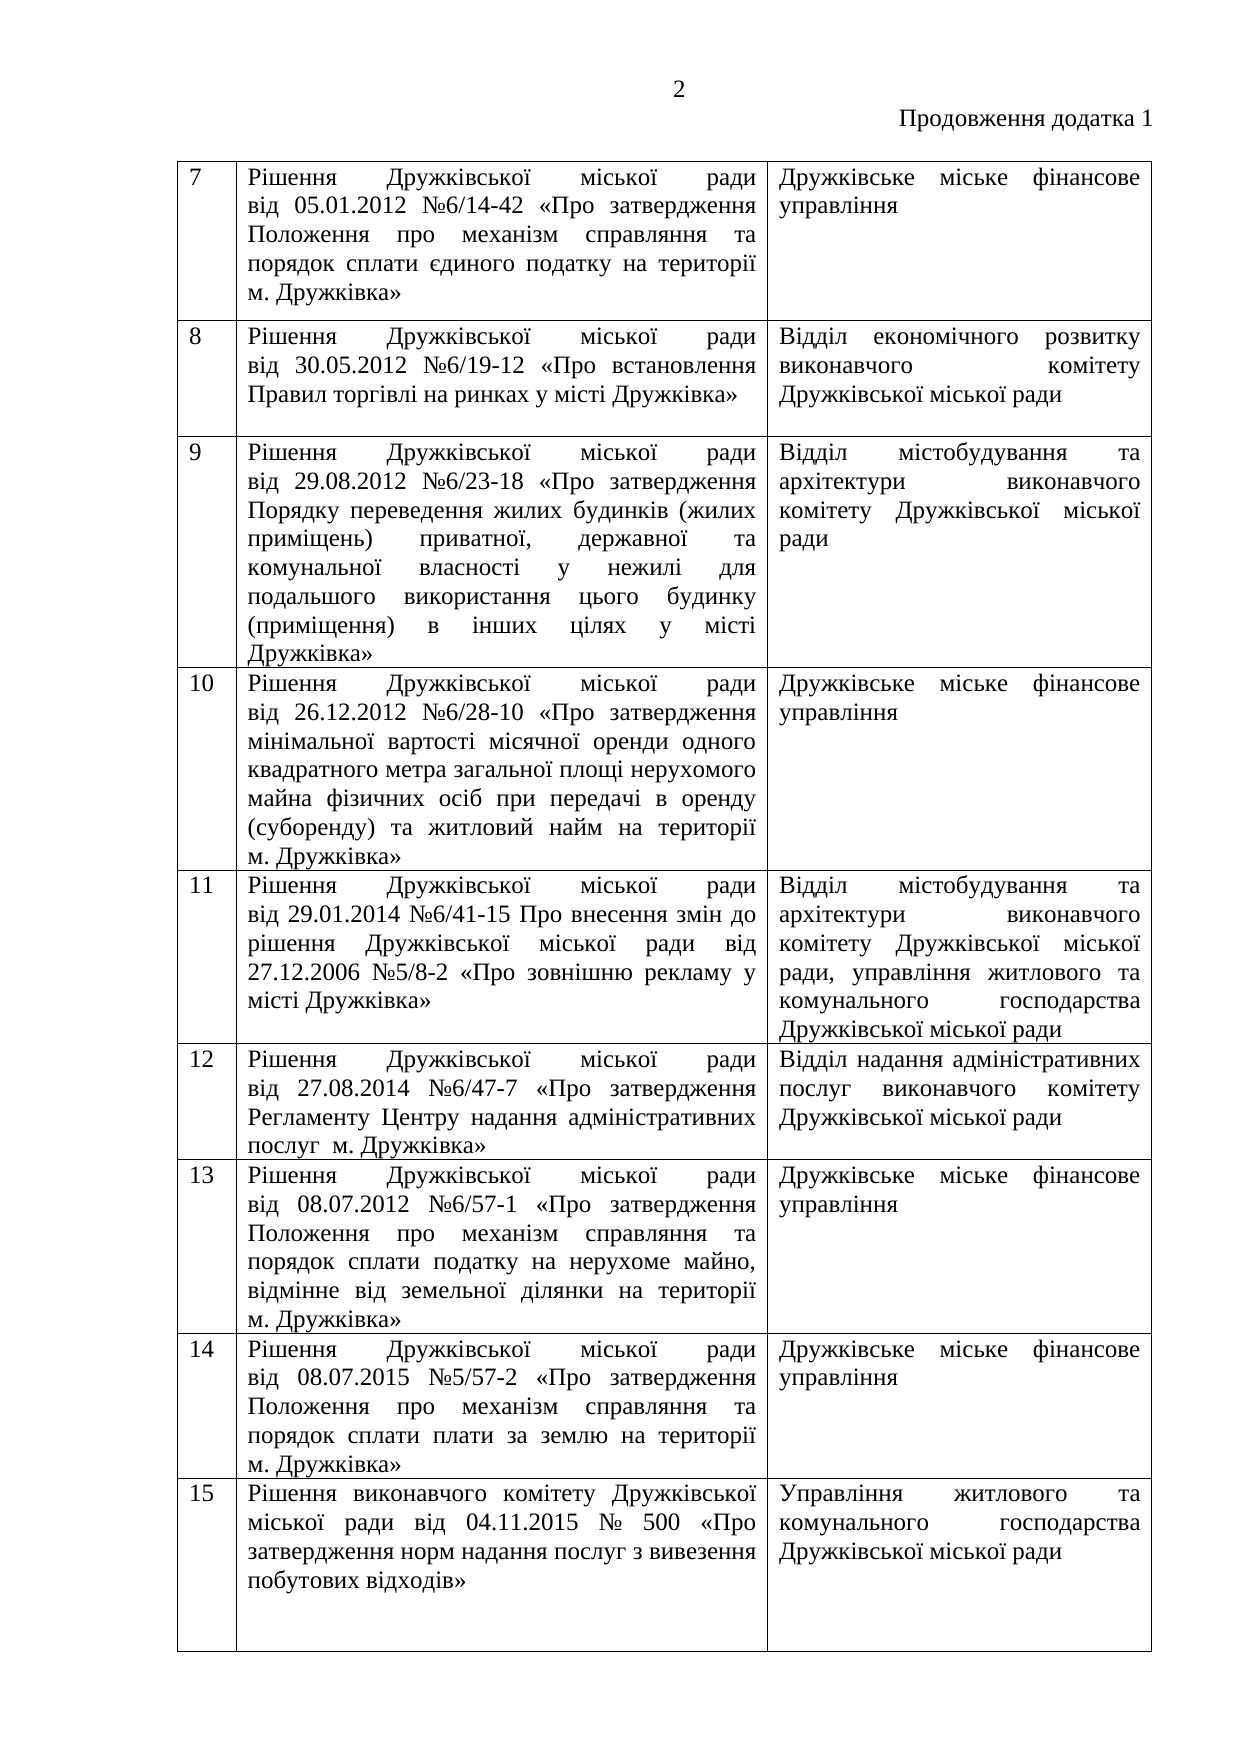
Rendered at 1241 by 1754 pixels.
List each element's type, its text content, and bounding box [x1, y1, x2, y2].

table_cell Відділ містобудування та архітектури виконавчого комітету Дружківської міської ради, управління житлового та комунального господарства Дружківської міської ради [768, 871, 1151, 1043]
table_cell Відділ містобудування та архітектури виконавчого комітету Дружківської міської ради [768, 437, 1151, 667]
table_cell 8 [178, 321, 236, 436]
text Продовження додатка 1 [177, 103, 1181, 132]
table_cell Відділ надання адміністративних послуг виконавчого комітету Дружківської міської ради [768, 1044, 1151, 1159]
table_cell Рішення Дружківської міської ради від 30.05.2012 №6/19-12 «Про встановлення Правил торгівлі на ринках у місті Дружківка» [237, 321, 767, 436]
table_cell Рішення Дружківської міської ради від 27.08.2014 №6/47-7 «Про затвердження Регламенту Центру надання адміністративних послуг м. Дружківка» [237, 1044, 767, 1159]
table_cell Рішення Дружківської міської ради від 29.08.2012 №6/23-18 «Про затвердження Порядку переведення жилих будинків (жилих приміщень) приватної, державної та комунальної власності у нежилі для подальшого використання цього будинку (приміщення) в інших цілях у місті Дружківка» [237, 437, 767, 667]
table_cell 10 [178, 668, 236, 869]
table_cell Рішення Дружківської міської ради від 08.07.2015 №5/57-2 «Про затвердження Положення про механізм справляння та порядок сплати плати за землю на території м. Дружківка» [237, 1334, 767, 1477]
table_cell 14 [178, 1334, 236, 1477]
table_cell 9 [178, 437, 236, 667]
table_cell Рішення Дружківської міської ради від 29.01.2014 №6/41-15 Про внесення змін до рішення Дружківської міської ради від 27.12.2006 №5/8-2 «Про зовнішню рекламу у місті Дружківка» [237, 871, 767, 1043]
table_cell 15 [178, 1479, 236, 1651]
table_cell 11 [178, 871, 236, 1043]
table_cell Рішення виконавчого комітету Дружківської міської ради від 04.11.2015 № 500 «Про затвердження норм надання послуг з вивезення побутових відходів» [237, 1479, 767, 1651]
table_cell Управління житлового та комунального господарства Дружківської міської ради [768, 1479, 1151, 1651]
table_cell Дружківське міське фінансове управління [768, 1334, 1151, 1477]
table_cell Відділ економічного розвитку виконавчого комітету Дружківської міської ради [768, 321, 1151, 436]
table_cell 12 [178, 1044, 236, 1159]
table_cell Рішення Дружківської міської ради від 08.07.2012 №6/57-1 «Про затвердження Положення про механізм справляння та порядок сплати податку на нерухоме майно, відмінне від земельної ділянки на території м. Дружківка» [237, 1160, 767, 1333]
table_header Дружківське міське фінансове управління [768, 162, 1151, 320]
table_cell Дружківське міське фінансове управління [768, 1160, 1151, 1333]
table_cell 13 [178, 1160, 236, 1333]
table_cell Рішення Дружківської міської ради від 26.12.2012 №6/28-10 «Про затвердження мінімальної вартості місячної оренди одного квадратного метра загальної площі нерухомого майна фізичних осіб при передачі в оренду (суборенду) та житловий найм на території м. Дружківка» [237, 668, 767, 869]
table_header 7 [178, 162, 236, 320]
table_cell Дружківське міське фінансове управління [768, 668, 1151, 869]
table_header Рішення Дружківської міської ради від 05.01.2012 №6/14-42 «Про затвердження Положення про механізм справляння та порядок сплати єдиного податку на території м. Дружківка» [237, 162, 767, 320]
